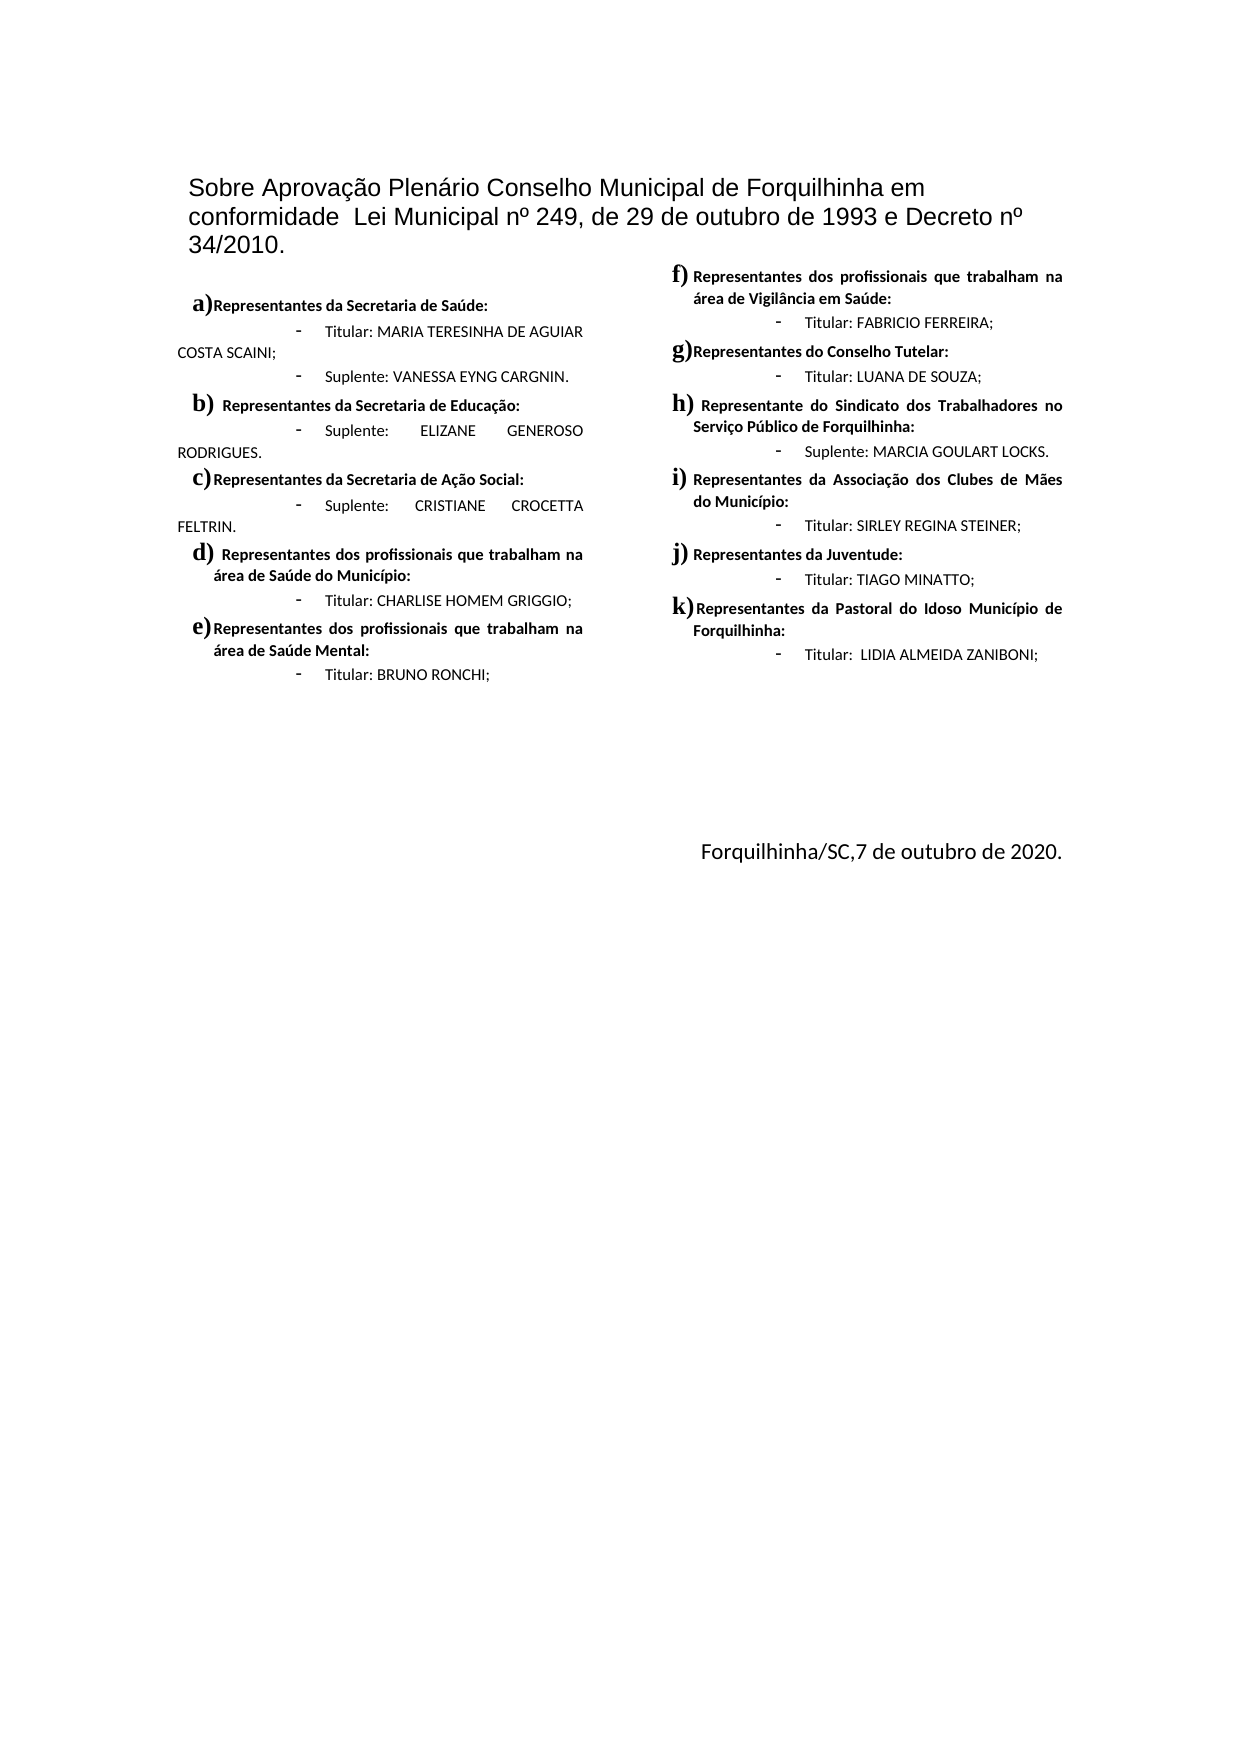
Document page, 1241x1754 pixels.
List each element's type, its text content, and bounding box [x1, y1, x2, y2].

list Suplente: VANESSA EYNG CARGNIN. [177, 362, 583, 388]
list Titular: LUANA DE SOUZA; [657, 362, 1063, 388]
subtitle Sobre Aprovação Plenário Conselho Municipal de Forquilhinha em conformidade Lei Municipal nº 249, de 29 de outubro de 1993 e Decreto nº 34/2010. [188, 173, 1063, 259]
list Titular: LIDIA ALMEIDA ZANIBONI; [657, 640, 1063, 666]
list Representantes dos proﬁssionais que trabalham na área de Saúde Mental: [192, 611, 583, 660]
list Representantes dos proﬁssionais que trabalham na área de Vigilância em Saúde: [672, 259, 1063, 308]
list Representantes da Secretaria de Educação: [192, 388, 583, 417]
list Representantes da Secretaria de Ação Social: [192, 462, 583, 491]
list Representantes do Conselho Tutelar: [672, 334, 1063, 362]
list Representantes da Associação dos Clubes de Mães do Município: [672, 462, 1063, 511]
list Suplente: CRISTIANE CROCETTA FELTRIN. [177, 491, 583, 537]
list Suplente: MARCIA GOULART LOCKS. [657, 437, 1063, 462]
list Representantes da Pastoral do Idoso Município de Forquilhinha: [672, 591, 1063, 640]
list Titular: BRUNO RONCHI; [295, 660, 583, 686]
list Representantes da Juventude: [672, 537, 1063, 566]
list Representante do Sindicato dos Trabalhadores no Serviço Público de Forquilhinha: [672, 388, 1063, 437]
list Suplente: ELIZANE GENEROSO RODRIGUES. [177, 417, 583, 462]
list Titular: TIAGO MINATTO; [657, 566, 1063, 591]
list Titular: FABRICIO FERREIRA; [657, 308, 1063, 334]
list Representantes dos proﬁssionais que trabalham na área de Saúde do Município: [192, 537, 583, 586]
list Titular: CHARLISE HOMEM GRIGGIO; [177, 586, 583, 611]
list Representantes da Secretaria de Saúde: [192, 288, 583, 317]
list Titular: SIRLEY REGINA STEINER; [657, 511, 1063, 537]
list Titular: MARIA TERESINHA DE AGUIAR COSTA SCAINI; [177, 317, 583, 362]
text Forquilhinha/SC,7 de outubro de 2020. [177, 837, 1063, 865]
